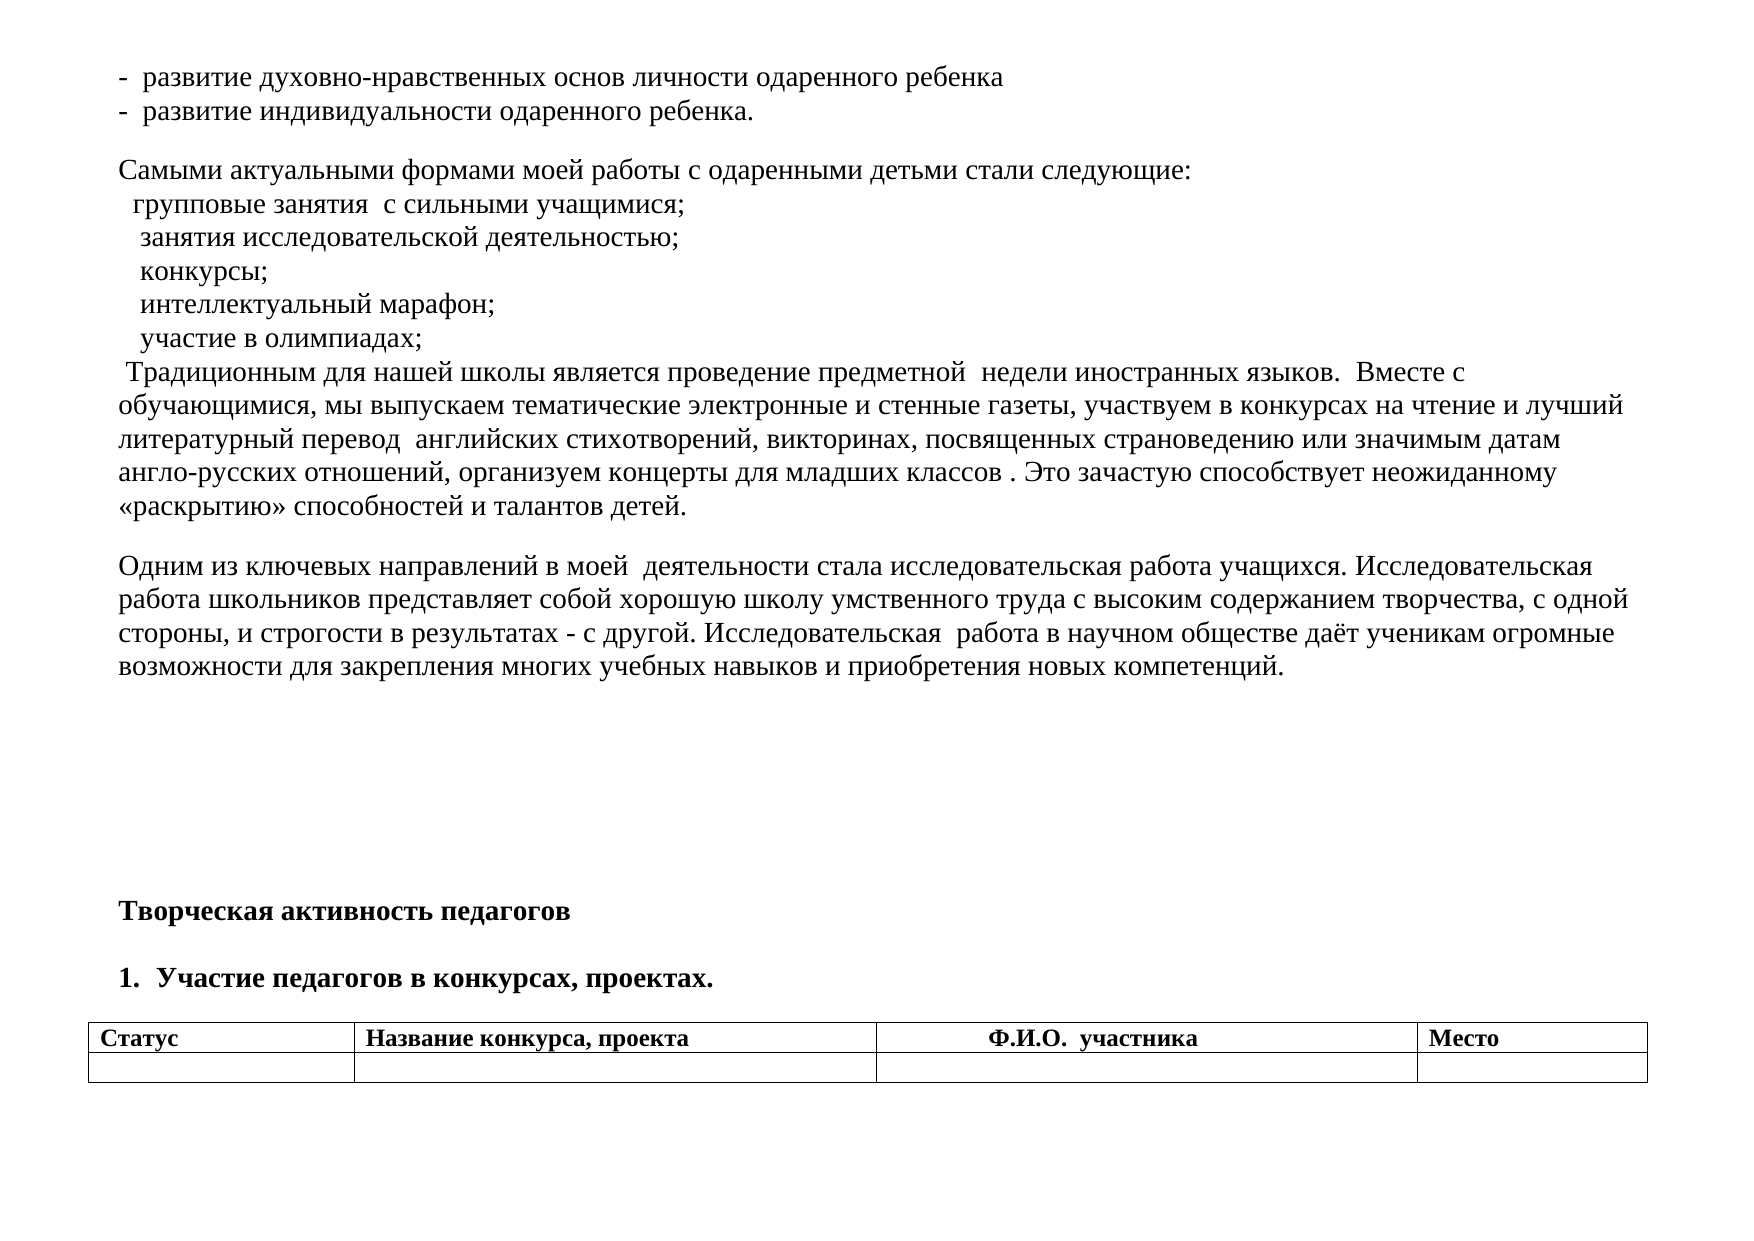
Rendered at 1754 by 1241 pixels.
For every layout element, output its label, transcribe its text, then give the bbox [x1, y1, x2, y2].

text Творческая активность педагогов [118, 893, 1636, 926]
table_header Статус [89, 1023, 354, 1052]
text - развитие индивидуальности одаренного ребенка. [118, 93, 1636, 126]
table_cell [877, 1053, 1417, 1082]
text участие в олимпиадах; [118, 320, 1636, 354]
text Традиционным для нашей школы является проведение предметной недели иностранных языков. Вместе с обучающимися, мы выпускаем тематические электронные и стенные газеты, участвуем в конкурсах на чтение и лучший литературный перевод английских стихотворений, викторинах, посвященных страноведению или значимым датам англо-русских отношений, организуем концерты для младших классов . Это зачастую способствует неожиданному «раскрытию» способностей и талантов детей. [118, 354, 1636, 521]
table_header Место [1418, 1023, 1647, 1052]
table_cell [1418, 1053, 1647, 1082]
text Одним из ключевых направлений в моей деятельности стала исследовательская работа учащихся. Исследовательская работа школьников представляет собой хорошую школу умственного труда с высоким содержанием творчества, с одной стороны, и строгости в результатах - с другой. Исследовательская работа в научном обществе даёт ученикам огромные возможности для закрепления многих учебных навыков и приобретения новых компетенций. [118, 548, 1636, 682]
table_header Ф.И.О. участника [877, 1023, 1417, 1052]
text групповые занятия с сильными учащимися; [118, 186, 1636, 219]
list Участие педагогов в конкурсах, проектах. [118, 960, 1636, 993]
text конкурсы; [118, 253, 1636, 287]
text занятия исследовательской деятельностью; [118, 219, 1636, 253]
table_cell [355, 1053, 876, 1082]
table_header Название конкурса, проекта [355, 1023, 876, 1052]
table_cell [89, 1053, 354, 1082]
text интеллектуальный марафон; [118, 287, 1636, 320]
text Самыми актуальными формами моей работы с одаренными детьми стали следующие: [118, 152, 1636, 186]
text - развитие духовно-нравственных основ личности одаренного ребенка [118, 59, 1636, 93]
